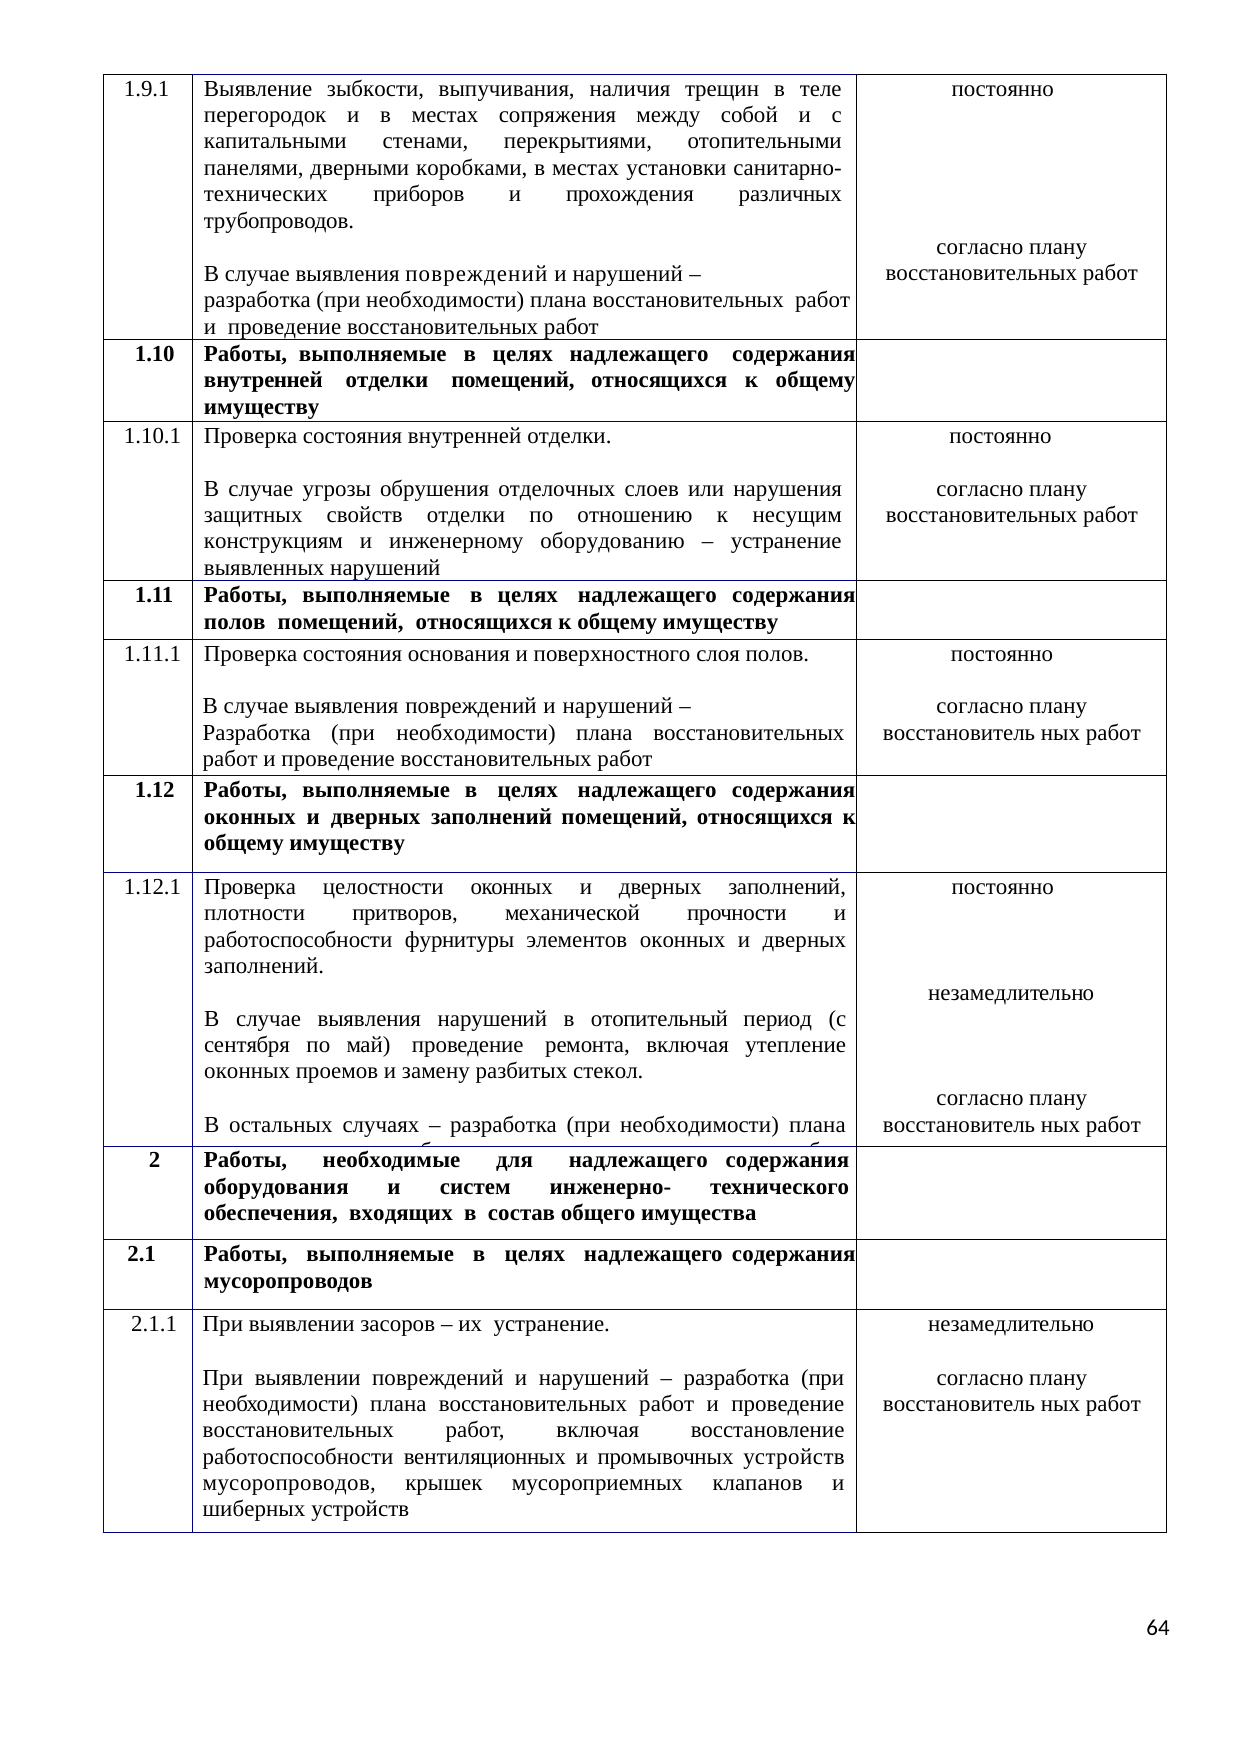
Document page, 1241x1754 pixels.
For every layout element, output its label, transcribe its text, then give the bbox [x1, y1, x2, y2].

table_cell [857, 581, 1166, 638]
table_cell При выявлении засоров – их устранение. При выявлении повреждений и нарушений – разработка (при необходимости) плана восстановительных работ и проведение восстановительных работ, включая восстановление работоспособности вентиляционных и промывочных устройств мусоропроводов, крышек мусороприемных клапанов и шиберных устройств [193, 1310, 856, 1532]
table_cell 1.10 [104, 340, 192, 421]
table_cell [857, 340, 1166, 421]
table_cell Работы, выполняемые в целях надлежащего содержания оконных и дверных заполнений помещений, относящихся к общему имуществу [193, 776, 856, 872]
table_cell постоянно согласно плану восстановительных работ [857, 422, 1166, 580]
table_cell Работы, выполняемые в целях надлежащего содержания мусоропроводов [193, 1240, 856, 1309]
table_cell 1.11 [104, 581, 192, 638]
table_cell Проверка состояния основания и поверхностного слоя полов. В случае выявления повреждений и нарушений – Разработка (при необходимости) плана восстановительных работ и проведение восстановительных работ [193, 640, 856, 775]
table_cell 1.10.1 [104, 422, 192, 580]
table_cell 2 [104, 1147, 192, 1239]
table_cell 1.12 [104, 776, 192, 872]
table_cell 2.1 [104, 1240, 192, 1309]
table_cell Работы, выполняемые в целях надлежащего содержания внутренней отделки помещений, относящихся к общему имуществу [193, 340, 856, 421]
table_cell 2.1.1 [104, 1310, 192, 1532]
table_cell незамедлительно согласно плану восстановитель ных работ [857, 1310, 1166, 1532]
table_cell Проверка целостности оконных и дверных заполнений, плотности притворов, механической прочности и работоспособности фурнитуры элементов оконных и дверных заполнений. В случае выявления нарушений в отопительный период (с сентября по май) проведение ремонта, включая утепление оконных проемов и замену разбитых стекол. В остальных случаях – разработка (при необходимости) плана восстановительных работ и проведение восстановительных работ [193, 873, 856, 1146]
table_cell [857, 1147, 1166, 1239]
table_cell постоянно незамедлительно согласно плану восстановитель ных работ [857, 873, 1166, 1146]
table_cell [857, 776, 1166, 872]
table_cell постоянно согласно плану восстановитель ных работ [857, 640, 1166, 775]
table_cell [857, 1240, 1166, 1309]
table_cell 1.12.1 [104, 873, 192, 1146]
table_cell 1.9.1 [104, 75, 192, 339]
table_cell постоянно согласно плану восстановительных работ [857, 75, 1166, 339]
table_cell Выявление зыбкости, выпучивания, наличия трещин в теле перегородок и в местах сопряжения между собой и с капитальными стенами, перекрытиями, отопительными панелями, дверными коробками, в местах установки санитарно- технических приборов и прохождения различных трубопроводов. В случае выявления повреждений и нарушений – разработка (при необходимости) плана восстановительных работ и проведение восстановительных работ [193, 75, 856, 339]
table_cell Проверка состояния внутренней отделки. В случае угрозы обрушения отделочных слоев или нарушения защитных свойств отделки по отношению к несущим конструкциям и инженерному оборудованию – устранение выявленных нарушений [193, 422, 856, 580]
table_cell Работы, необходимые для надлежащего содержания оборудования и систем инженерно- технического обеспечения, входящих в состав общего имущества [193, 1147, 856, 1239]
table_cell 1.11.1 [104, 640, 192, 775]
table_cell Работы, выполняемые в целях надлежащего содержания полов помещений, относящихся к общему имуществу [193, 581, 856, 638]
